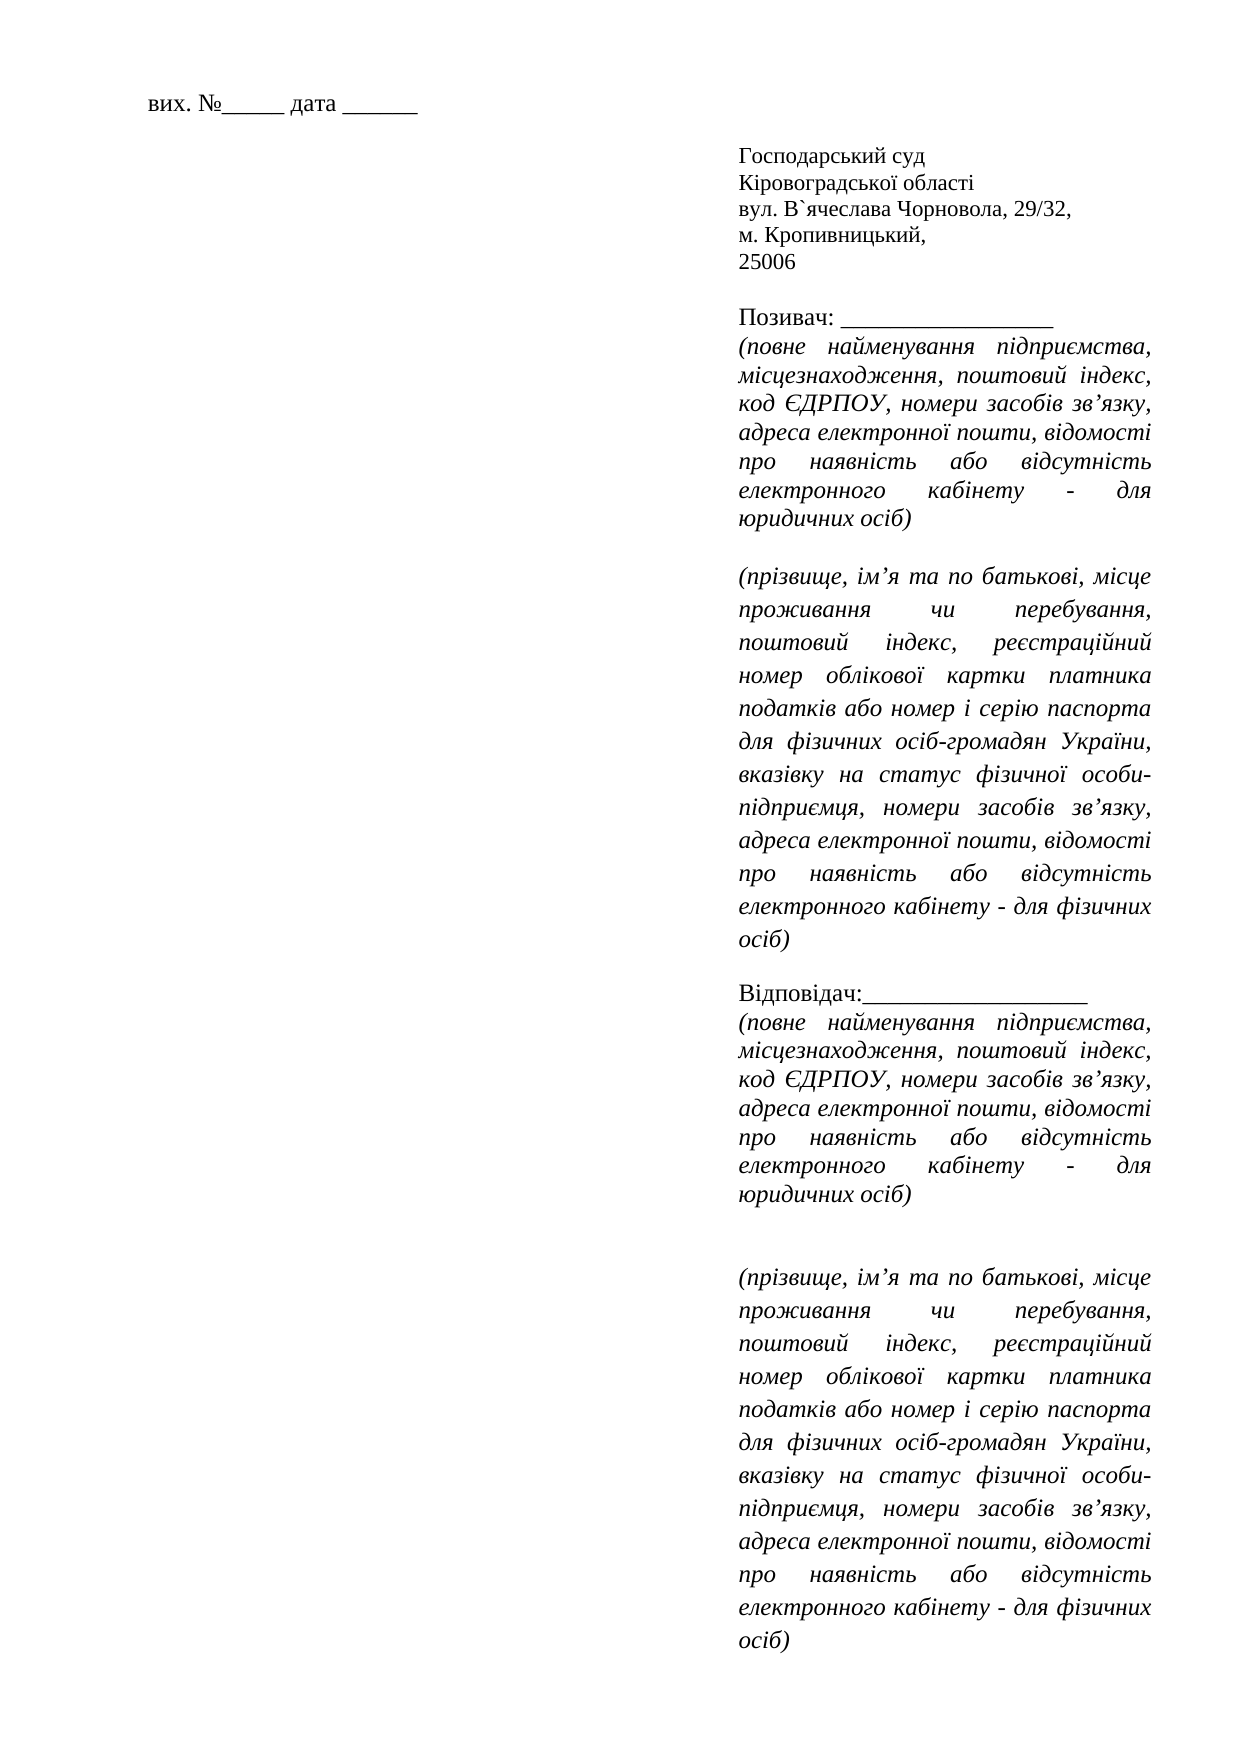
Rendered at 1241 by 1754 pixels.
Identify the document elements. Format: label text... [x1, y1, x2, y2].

text Кіровоградської області [738, 169, 1152, 195]
text (прізвище, ім’я та по батькові, місце проживання чи перебування, поштовий індекс, реєстраційний номер облікової картки платника податків або номер і серію паспорта для фізичних осіб-громадян України, вказівку на статус фізичної особи-підприємця, номери засобів зв’язку, адреса електронної пошти, відомості про наявність або відсутність електронного кабінету - для фізичних осіб) [738, 561, 1152, 953]
text Позивач: _________________ [738, 302, 1152, 331]
text 25006 [738, 248, 1152, 274]
text (прізвище, ім’я та по батькові, місце проживання чи перебування, поштовий індекс, реєстраційний номер облікової картки платника податків або номер і серію паспорта для фізичних осіб-громадян України, вказівку на статус фізичної особи-підприємця, номери засобів зв’язку, адреса електронної пошти, відомості про наявність або відсутність електронного кабінету - для фізичних осіб) [738, 1262, 1152, 1654]
text вих. №_____ дата ______ [148, 88, 1152, 117]
text Господарський суд [738, 142, 1152, 169]
text м. Кропивницький, [738, 221, 1152, 248]
text (повне найменування підприємства, місцезнаходження, поштовий індекс, код ЄДРПОУ, номери засобів зв’язку, адреса електронної пошти, відомості про наявність або відсутність електронного кабінету - для юридичних осіб) [738, 331, 1152, 532]
text вул. В`ячеслава Чорновола, 29/32, [738, 195, 1152, 221]
text Відповідач:__________________ (повне найменування підприємства, місцезнаходження, поштовий індекс, код ЄДРПОУ, номери засобів зв’язку, адреса електронної пошти, відомості про наявність або відсутність електронного кабінету - для юридичних осіб) [738, 978, 1152, 1208]
